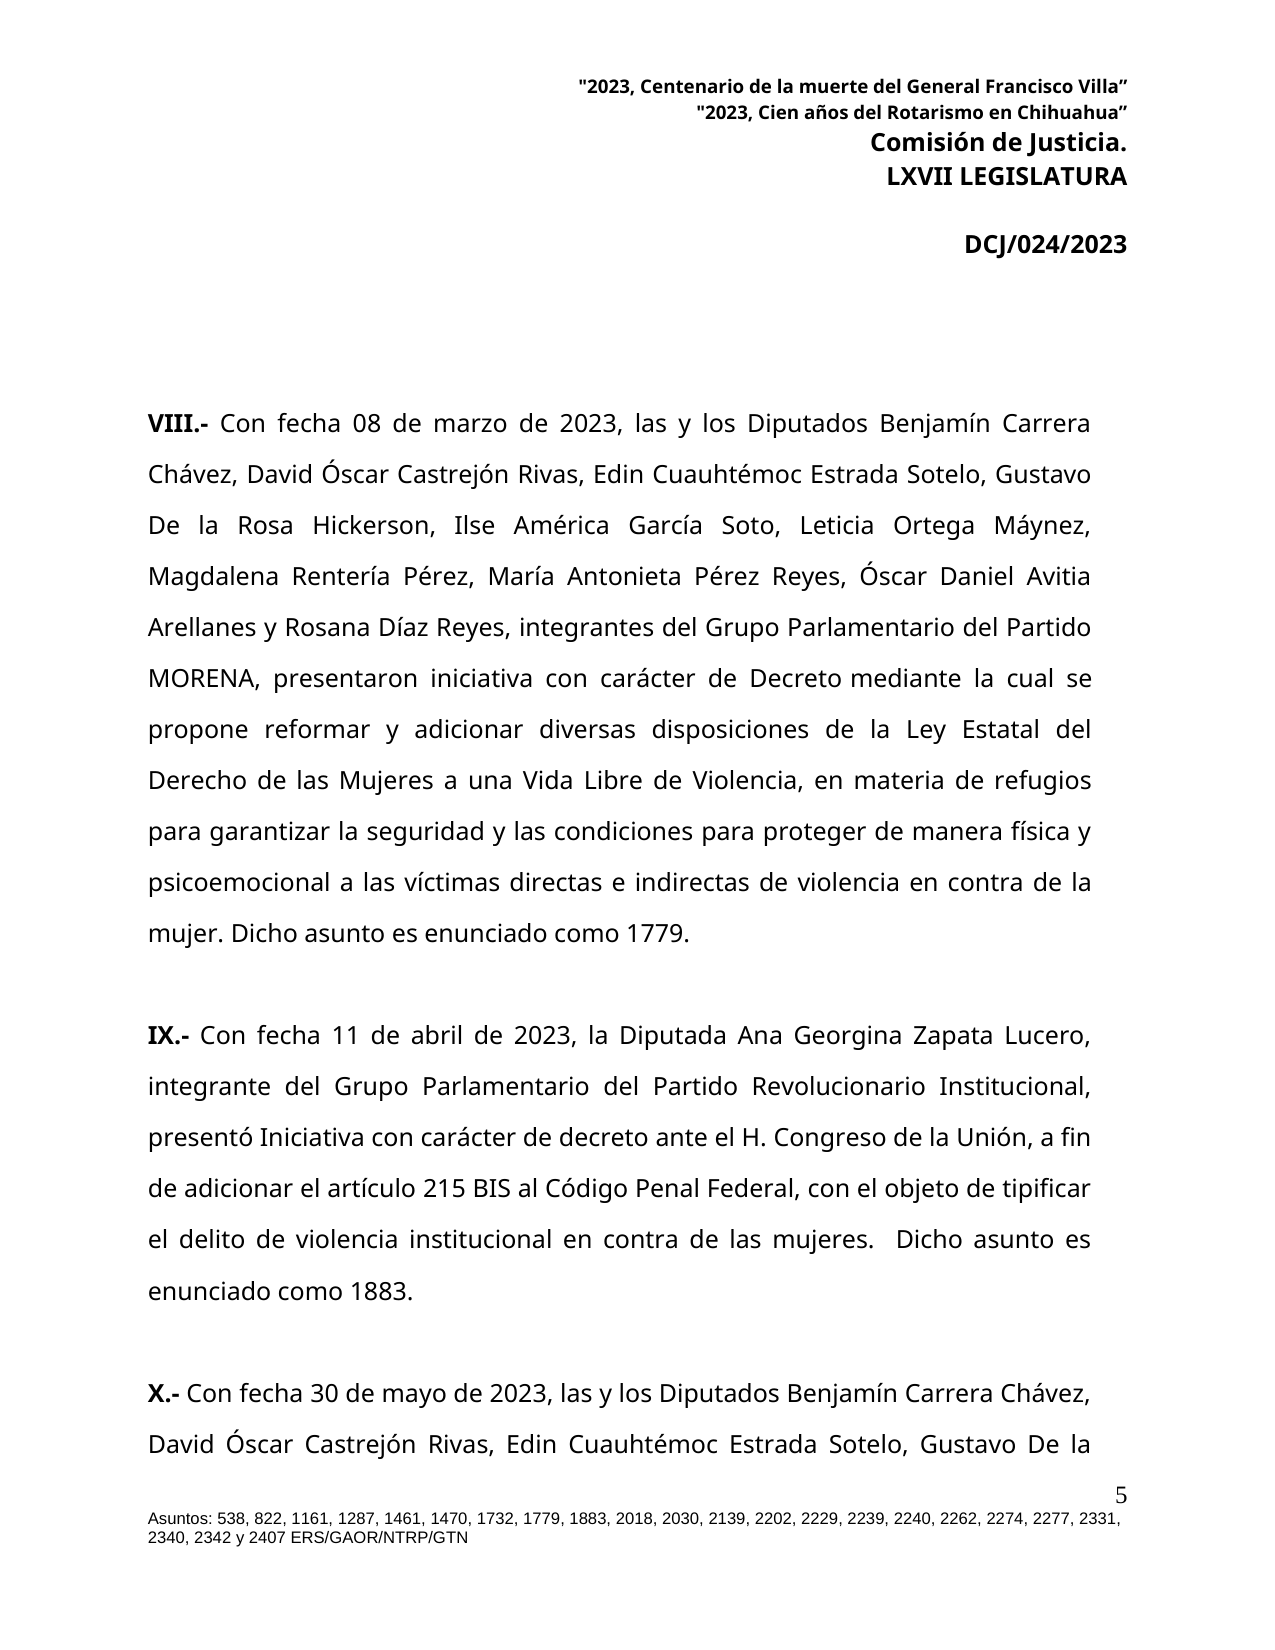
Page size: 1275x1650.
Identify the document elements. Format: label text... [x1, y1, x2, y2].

text VIII.- Con fecha 08 de marzo de 2023, las y los Diputados Benjamín Carrera Chávez, David Óscar Castrejón Rivas, Edin Cuauhtémoc Estrada Sotelo, Gustavo De la Rosa Hickerson, Ilse América García Soto, Leticia Ortega Máynez, Magdalena Rentería Pérez, María Antonieta Pérez Reyes, Óscar Daniel Avitia Arellanes y Rosana Díaz Reyes, integrantes del Grupo Parlamentario del Partido MORENA, presentaron iniciativa con carácter de Decreto mediante la cual se propone reformar y adicionar diversas disposiciones de la Ley Estatal del Derecho de las Mujeres a una Vida Libre de Violencia, en materia de refugios para garantizar la seguridad y las condiciones para proteger de manera física y psicoemocional a las víctimas directas e indirectas de violencia en contra de la mujer. Dicho asunto es enunciado como 1779. [148, 405, 1093, 950]
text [148, 1375, 1093, 1460]
text IX.- Con fecha 11 de abril de 2023, la Diputada Ana Georgina Zapata Lucero, integrante del Grupo Parlamentario del Partido Revolucionario Institucional, presentó Iniciativa con carácter de decreto ante el H. Congreso de la Unión, a fin de adicionar el artículo 215 BIS al Código Penal Federal, con el objeto de tipificar el delito de violencia institucional en contra de las mujeres. Dicho asunto es enunciado como 1883. [148, 1018, 1093, 1307]
